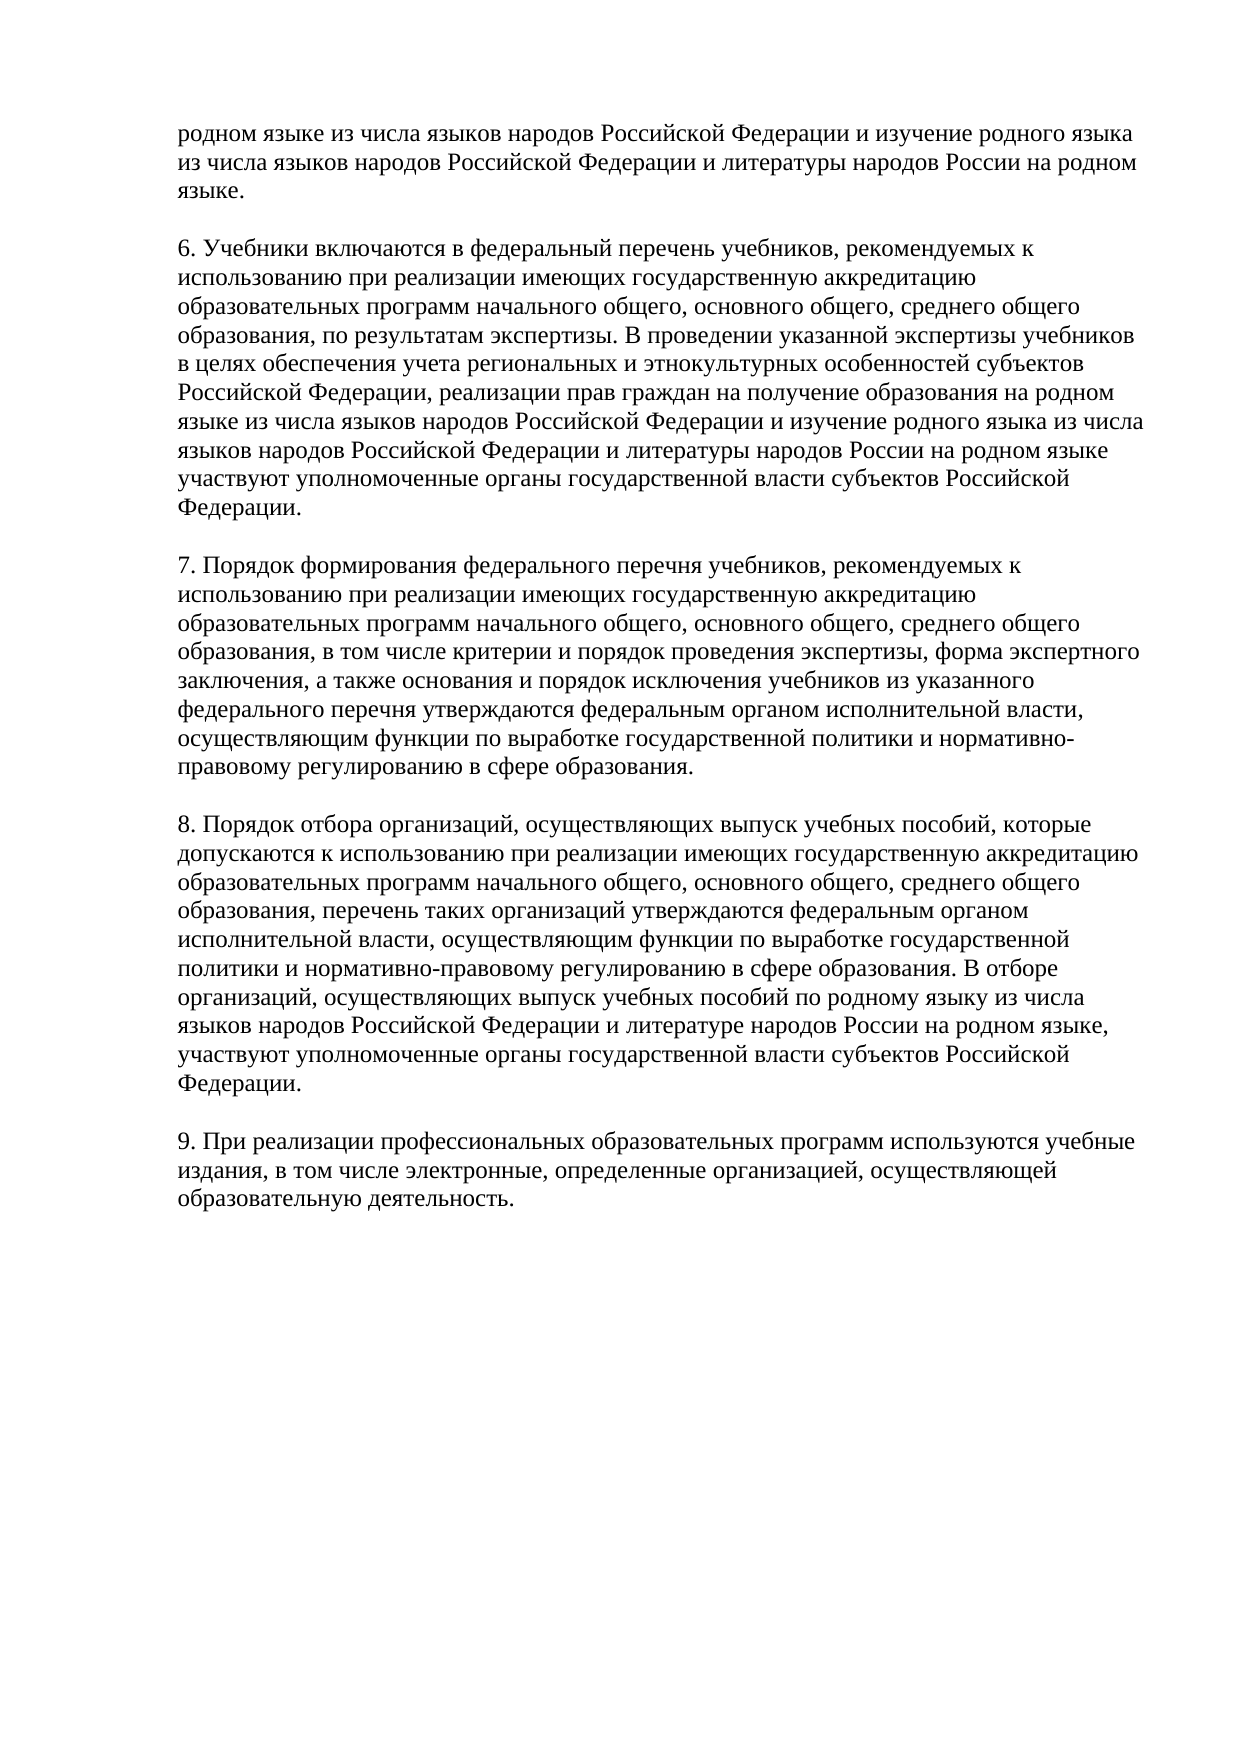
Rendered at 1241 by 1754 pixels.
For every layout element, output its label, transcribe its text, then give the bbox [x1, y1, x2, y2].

text 6. Учебники включаются в федеральный перечень учебников, рекомендуемых к использованию при реализации имеющих государственную аккредитацию образовательных программ начального общего, основного общего, среднего общего образования, по результатам экспертизы. В проведении указанной экспертизы учебников в целях обеспечения учета региональных и этнокультурных особенностей субъектов Российской Федерации, реализации прав граждан на получение образования на родном языке из числа языков народов Российской Федерации и изучение родного языка из числа языков народов Российской Федерации и литературы народов России на родном языке участвуют уполномоченные органы государственной власти субъектов Российской Федерации. [177, 233, 1152, 521]
text 9. При реализации профессиональных образовательных программ используются учебные издания, в том числе электронные, определенные организацией, осуществляющей образовательную деятельность. [177, 1126, 1152, 1212]
text 7. Порядок формирования федерального перечня учебников, рекомендуемых к использованию при реализации имеющих государственную аккредитацию образовательных программ начального общего, основного общего, среднего общего образования, в том числе критерии и порядок проведения экспертизы, форма экспертного заключения, а также основания и порядок исключения учебников из указанного федерального перечня утверждаются федеральным органом исполнительной власти, осуществляющим функции по выработке государственной политики и нормативно-правовому регулированию в сфере образования. [177, 550, 1152, 780]
text 8. Порядок отбора организаций, осуществляющих выпуск учебных пособий, которые допускаются к использованию при реализации имеющих государственную аккредитацию образовательных программ начального общего, основного общего, среднего общего образования, перечень таких организаций утверждаются федеральным органом исполнительной власти, осуществляющим функции по выработке государственной политики и нормативно-правовому регулированию в сфере образования. В отборе организаций, осуществляющих выпуск учебных пособий по родному языку из числа языков народов Российской Федерации и литературе народов России на родном языке, участвуют уполномоченные органы государственной власти субъектов Российской Федерации. [177, 809, 1152, 1097]
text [177, 118, 1152, 204]
